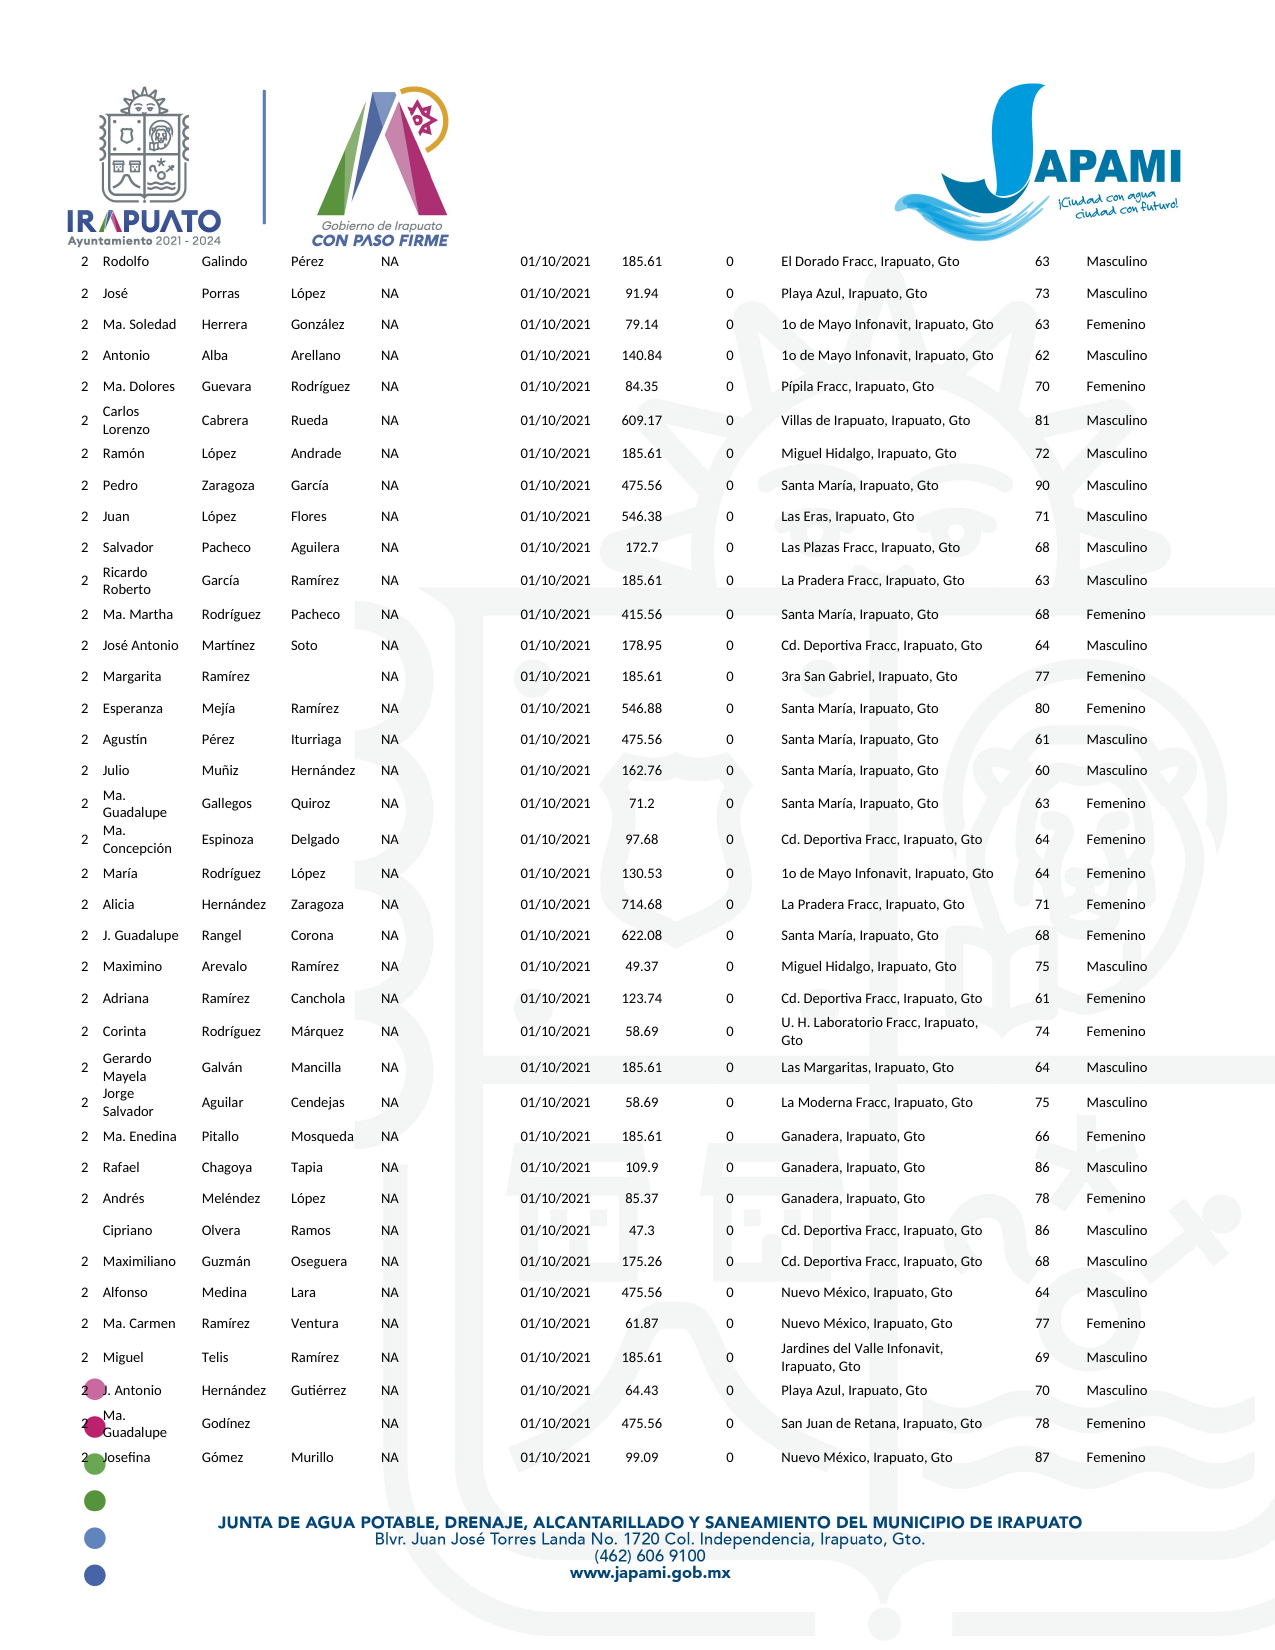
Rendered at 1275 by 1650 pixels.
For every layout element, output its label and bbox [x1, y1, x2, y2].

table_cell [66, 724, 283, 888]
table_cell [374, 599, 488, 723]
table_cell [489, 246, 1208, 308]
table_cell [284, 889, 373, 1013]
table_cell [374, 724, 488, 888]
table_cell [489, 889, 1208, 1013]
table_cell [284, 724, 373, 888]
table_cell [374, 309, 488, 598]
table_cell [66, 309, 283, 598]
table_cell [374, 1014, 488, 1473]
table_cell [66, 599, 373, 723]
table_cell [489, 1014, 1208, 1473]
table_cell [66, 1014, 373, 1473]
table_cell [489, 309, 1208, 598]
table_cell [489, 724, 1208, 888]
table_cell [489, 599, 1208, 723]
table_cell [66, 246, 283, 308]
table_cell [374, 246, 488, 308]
picture [4, 4, 1275, 1648]
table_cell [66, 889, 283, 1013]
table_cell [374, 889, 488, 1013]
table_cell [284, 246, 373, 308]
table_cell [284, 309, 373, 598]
